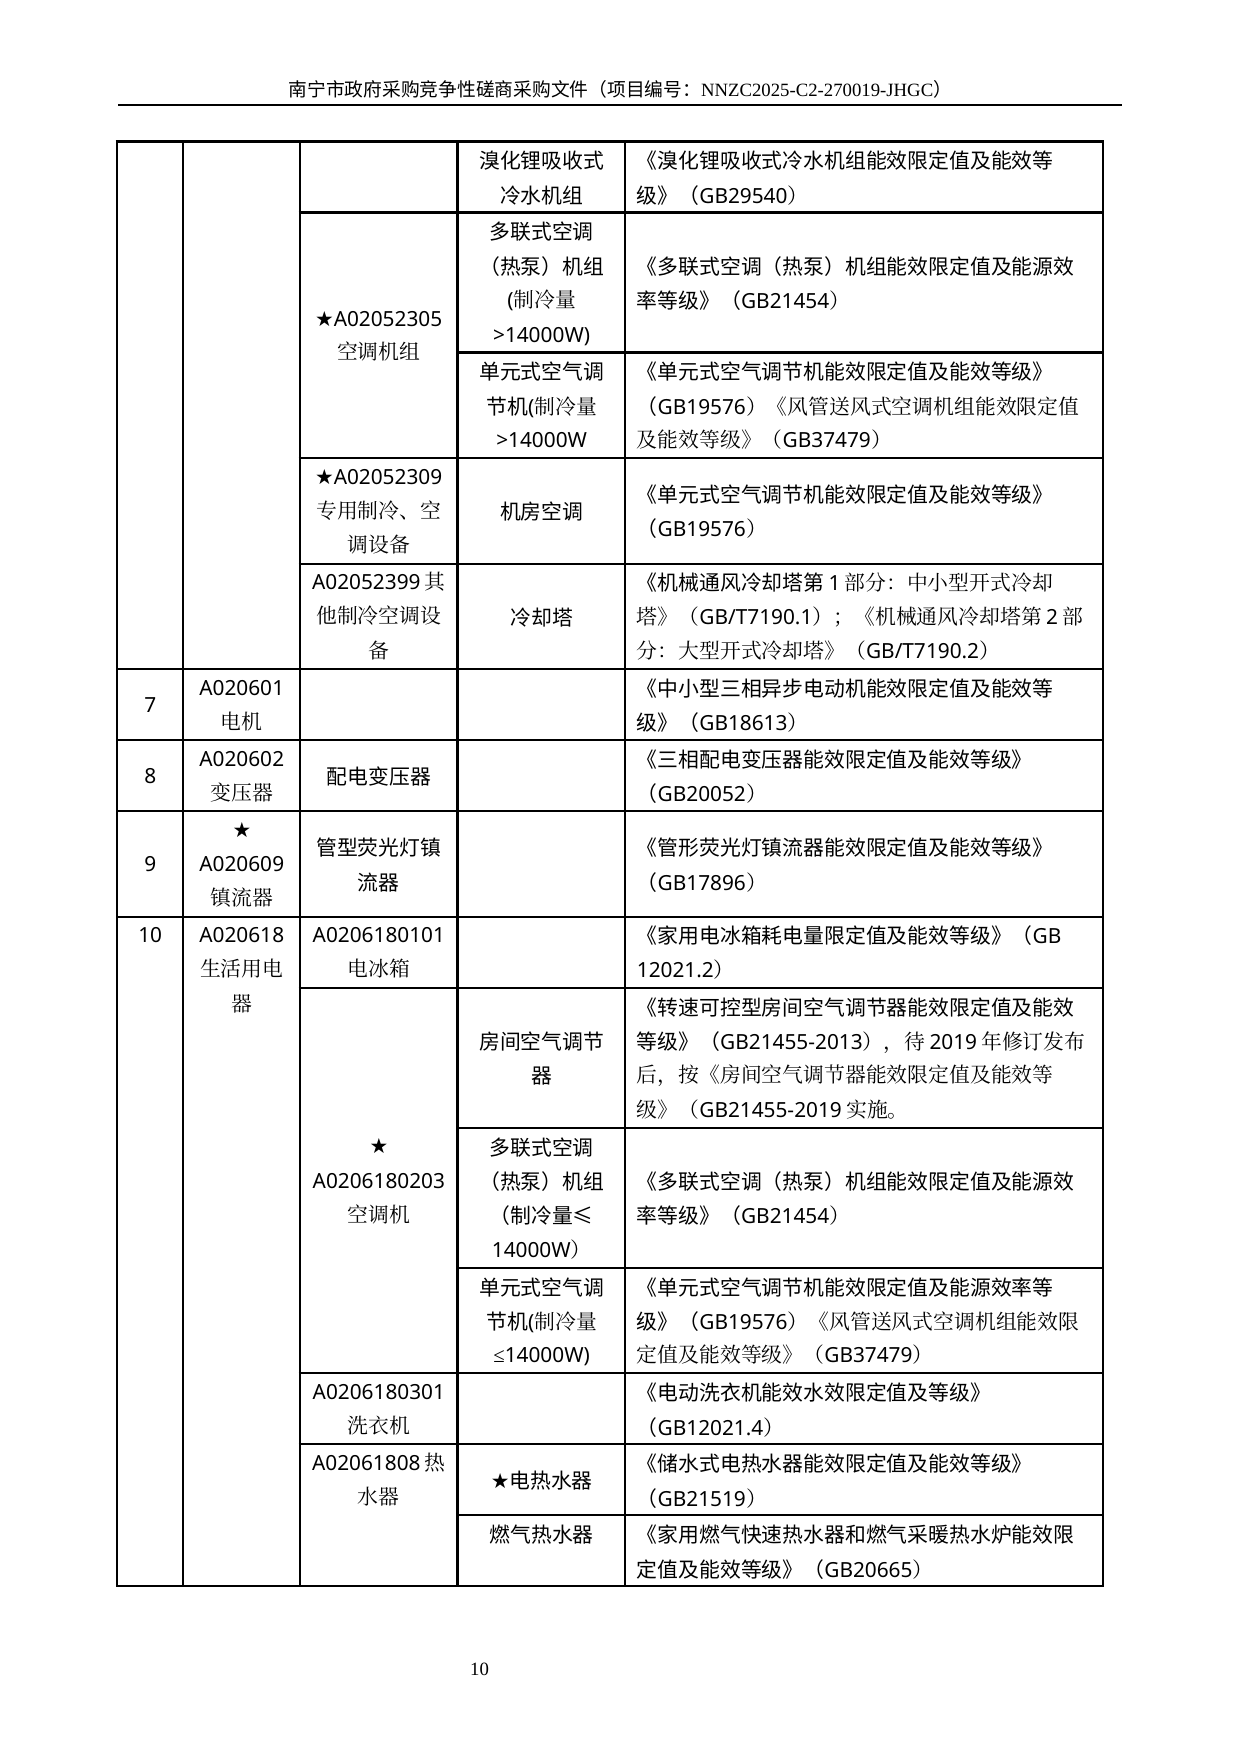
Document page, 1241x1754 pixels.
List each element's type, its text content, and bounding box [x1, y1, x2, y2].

table_cell 单元式空气调节机(制冷量≤14000W) [459, 1269, 624, 1372]
table_cell 《电动洗衣机能效水效限定值及等级》（GB12021.4） [626, 1374, 1102, 1443]
table_cell 《储水式电热水器能效限定值及能效等级》（GB21519） [626, 1445, 1102, 1514]
table_cell ★A02052309专用制冷、空调设备 [301, 459, 456, 562]
table_cell 7 [118, 670, 182, 739]
table_cell 冷却塔 [459, 565, 624, 668]
table_cell 配电变压器 [301, 741, 456, 810]
table_cell 《单元式空气调节机能效限定值及能效等级》（GB19576） [626, 459, 1102, 562]
table_cell ★A0206180203空调机 [301, 989, 456, 1372]
table_cell 10 [118, 918, 182, 1585]
table_cell 机房空调 [459, 459, 624, 562]
table_cell 《单元式空气调节机能效限定值及能源效率等级》（GB19576）《风管送风式空调机组能效限定值及能效等级》（GB37479） [626, 1269, 1102, 1372]
table_cell 《家用燃气快速热水器和燃气采暖热水炉能效限定值及能效等级》（GB20665） [626, 1516, 1102, 1585]
table_cell [459, 918, 624, 987]
table_cell 《转速可控型房间空气调节器能效限定值及能效等级》（GB21455-2013），待2019年修订发布后，按《房间空气调节器能效限定值及能效等级》（GB21455-2019实施。 [626, 989, 1102, 1127]
table_cell 《家用电冰箱耗电量限定值及能效等级》（GB 12021.2） [626, 918, 1102, 987]
table_cell 《单元式空气调节机能效限定值及能效等级》（GB19576）《风管送风式空调机组能效限定值及能效等级》（GB37479） [626, 354, 1102, 457]
table_cell [459, 812, 624, 916]
table_cell A020618生活用电器 [184, 918, 299, 1585]
table_cell 《多联式空调（热泵）机组能效限定值及能源效率等级》（GB21454） [626, 1129, 1102, 1267]
table_cell 管型荧光灯镇流器 [301, 812, 456, 916]
table_cell 溴化锂吸收式冷水机组 [459, 143, 624, 211]
table_cell 9 [118, 812, 182, 916]
table_cell 《溴化锂吸收式冷水机组能效限定值及能效等级》（GB29540） [626, 143, 1102, 211]
table_cell 燃气热水器 [459, 1516, 624, 1585]
table_cell 《多联式空调（热泵）机组能效限定值及能源效率等级》（GB21454） [626, 214, 1102, 351]
table_cell 单元式空气调节机(制冷量>14000W [459, 354, 624, 457]
table_cell A02061808热水器 [301, 1445, 456, 1585]
table_cell [459, 741, 624, 810]
table_cell 《管形荧光灯镇流器能效限定值及能效等级》（GB17896） [626, 812, 1102, 916]
table_cell 《机械通风冷却塔第1部分：中小型开式冷却塔》（GB/T7190.1）；《机械通风冷却塔第2部分：大型开式冷却塔》（GB/T7190.2） [626, 565, 1102, 668]
table_cell A02052399其他制冷空调设备 [301, 565, 456, 668]
table_cell A020601电机 [184, 670, 299, 739]
table_cell A0206180301洗衣机 [301, 1374, 456, 1443]
table_cell [301, 670, 456, 739]
table_cell 《三相配电变压器能效限定值及能效等级》（GB20052） [626, 741, 1102, 810]
table_cell 多联式空调（热泵）机组(制冷量>14000W) [459, 214, 624, 351]
table_cell ★电热水器 [459, 1445, 624, 1514]
table_cell ★A020609镇流器 [184, 812, 299, 916]
table_cell 《中小型三相异步电动机能效限定值及能效等级》（GB18613） [626, 670, 1102, 739]
table_cell 多联式空调（热泵）机组（制冷量≤ 14000W） [459, 1129, 624, 1267]
table_cell [459, 670, 624, 739]
table_cell A0206180101电冰箱 [301, 918, 456, 987]
table_cell 房间空气调节器 [459, 989, 624, 1127]
table_cell ★A02052305空调机组 [301, 214, 456, 457]
table_cell [459, 1374, 624, 1443]
table_cell 8 [118, 741, 182, 810]
table_cell A020602变压器 [184, 741, 299, 810]
